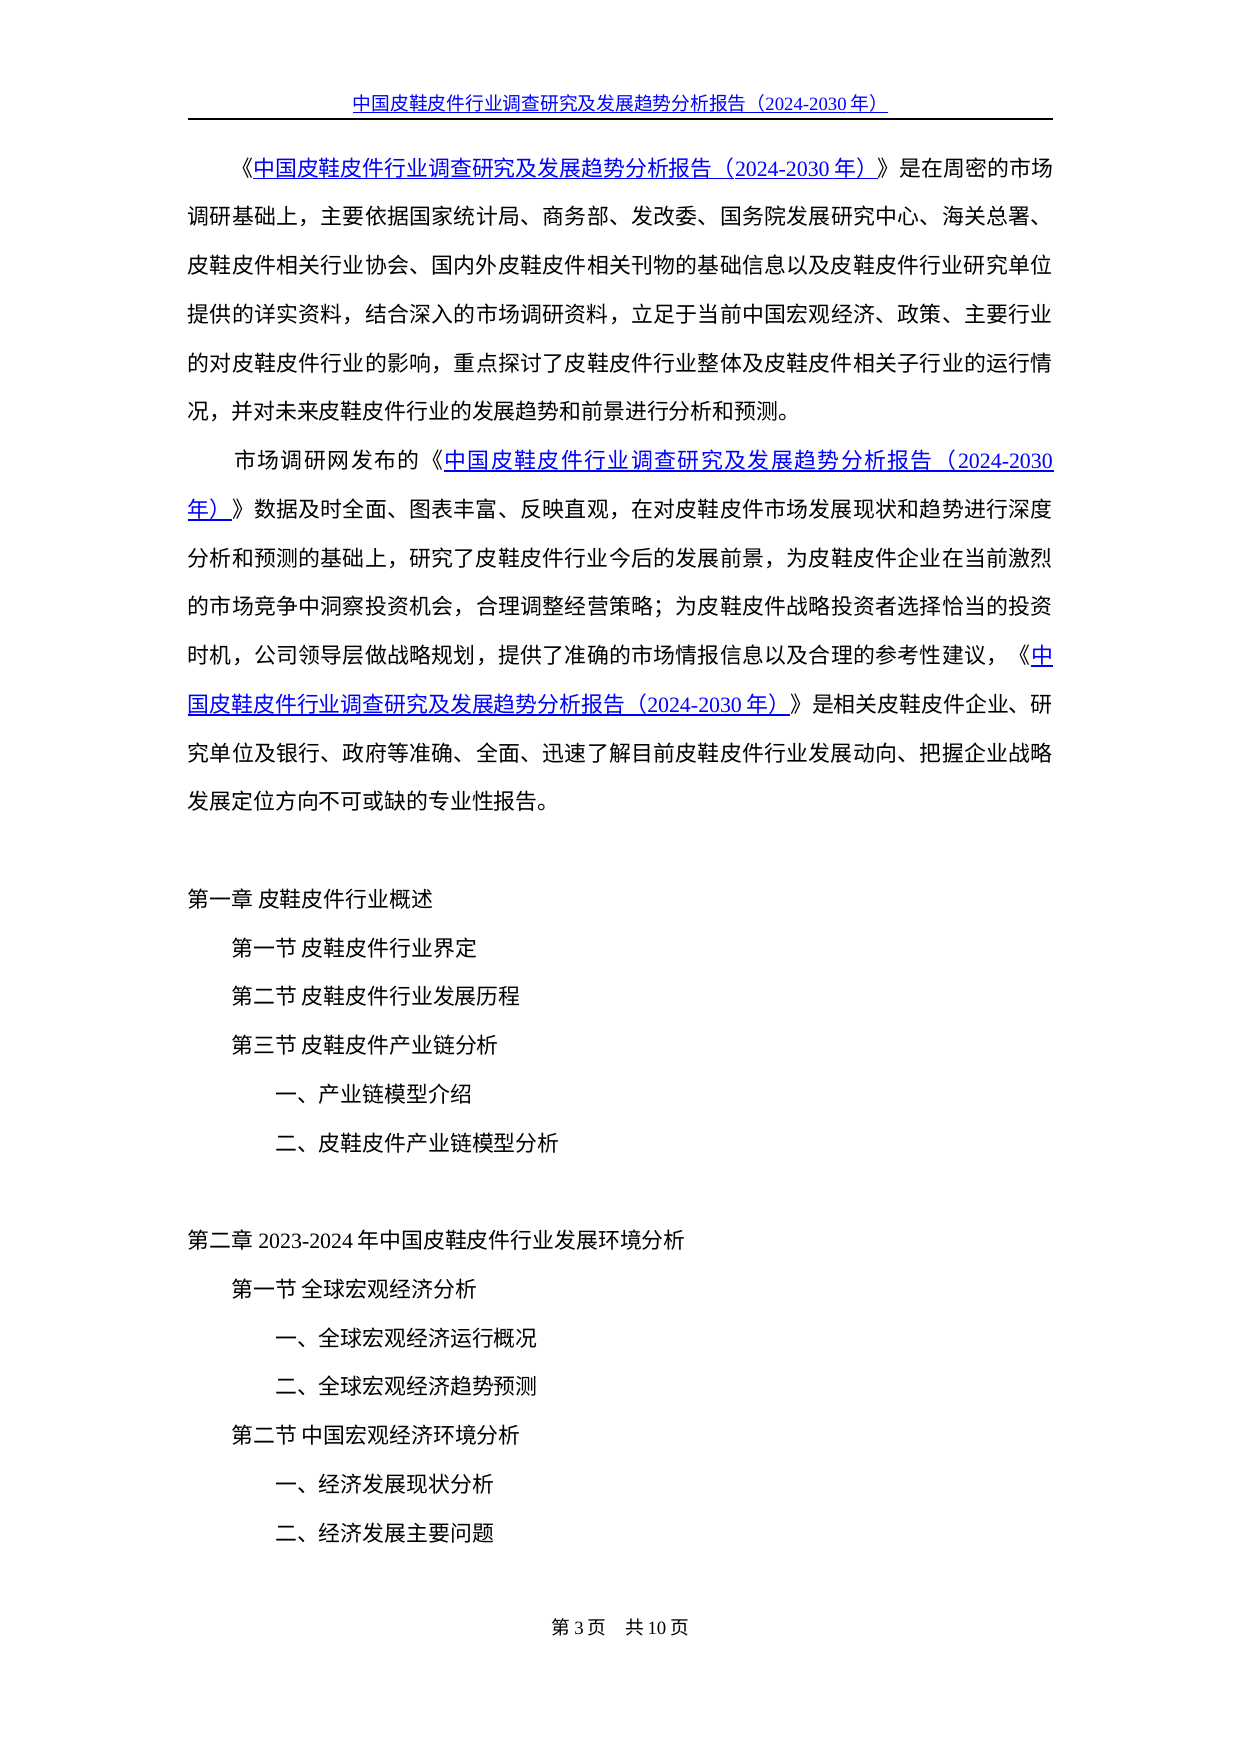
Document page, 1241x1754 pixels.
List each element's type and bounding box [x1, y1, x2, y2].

text [187, 150, 1053, 1548]
